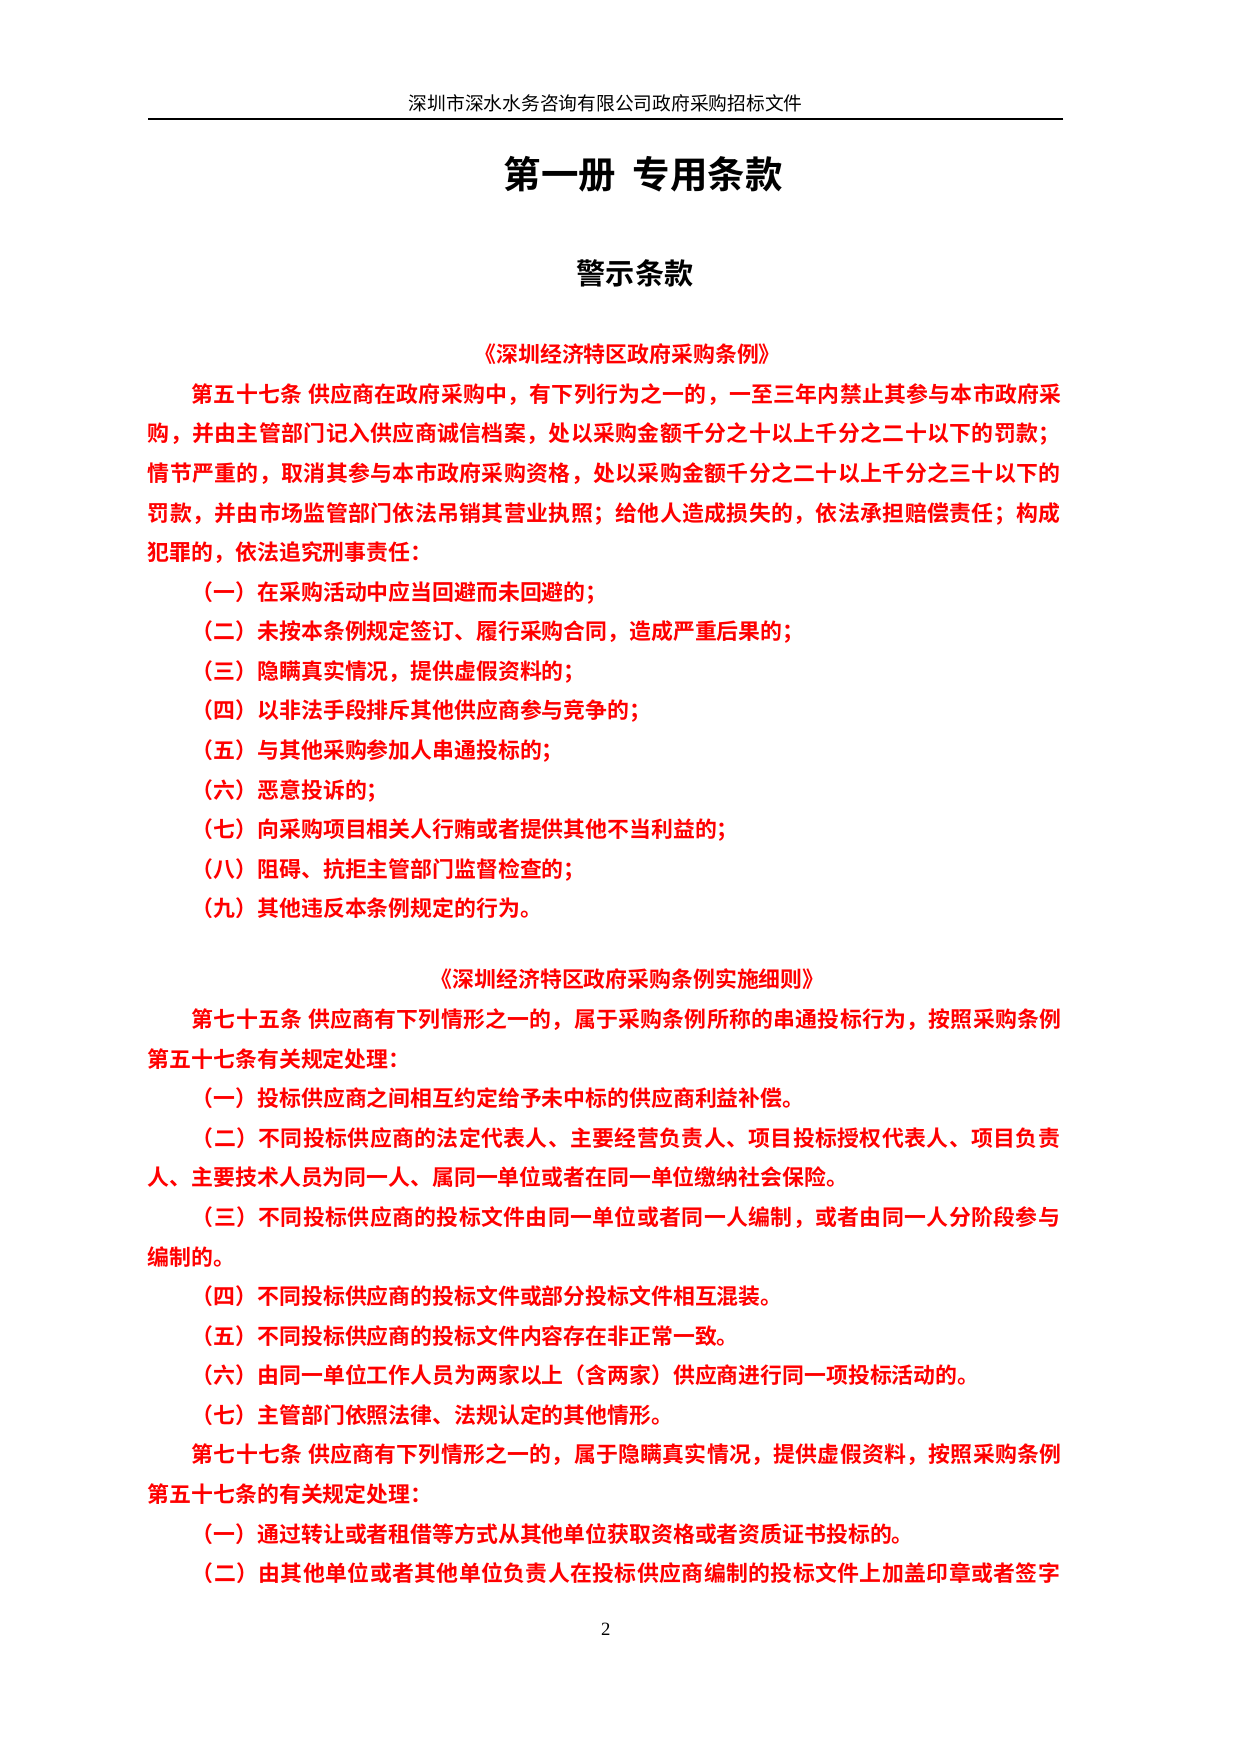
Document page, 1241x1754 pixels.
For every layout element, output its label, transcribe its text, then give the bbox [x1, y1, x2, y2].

text （一）在采购活动中应当回避而未回避的； [148, 575, 1063, 606]
text （三）不同投标供应商的投标文件由同一单位或者同一人编制，或者由同一人分阶段参与编制的。 [148, 1200, 1063, 1271]
text 警示条款 [148, 251, 1063, 293]
text （六）恶意投诉的； [148, 773, 1063, 804]
text （二）未按本条例规定签订、履行采购合同，造成严重后果的； [148, 614, 1063, 646]
text （五）与其他采购参加人串通投标的； [148, 733, 1063, 765]
text （八）阻碍、抗拒主管部门监督检查的； [148, 852, 1063, 883]
text 《深圳经济特区政府采购条例实施细则》 [148, 962, 1063, 994]
text （一）通过转让或者租借等方式从其他单位获取资格或者资质证书投标的。 [148, 1517, 1063, 1548]
text 第七十七条 供应商有下列情形之一的，属于隐瞒真实情况，提供虚假资料，按照采购条例第五十七条的有关规定处理： [148, 1437, 1063, 1509]
text （七）向采购项目相关人行贿或者提供其他不当利益的； [148, 812, 1063, 844]
text （一）投标供应商之间相互约定给予未中标的供应商利益补偿。 [148, 1081, 1063, 1113]
text 第七十五条 供应商有下列情形之一的，属于采购条例所称的串通投标行为，按照采购条例第五十七条有关规定处理： [148, 1002, 1063, 1073]
text （四）不同投标供应商的投标文件或部分投标文件相互混装。 [148, 1279, 1063, 1311]
text （二）不同投标供应商的法定代表人、主要经营负责人、项目投标授权代表人、项目负责人、主要技术人员为同一人、属同一单位或者在同一单位缴纳社会保险。 [148, 1121, 1063, 1192]
text （九）其他违反本条例规定的行为。 [148, 891, 1063, 923]
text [148, 1556, 1063, 1588]
text （七）主管部门依照法律、法规认定的其他情形。 [148, 1398, 1063, 1429]
text （三）隐瞒真实情况，提供虚假资料的； [148, 654, 1063, 686]
text （四）以非法手段排斥其他供应商参与竞争的； [148, 693, 1063, 725]
text 第五十七条 供应商在政府采购中，有下列行为之一的，一至三年内禁止其参与本市政府采购，并由主管部门记入供应商诚信档案，处以采购金额千分之十以上千分之二十以下的罚款；情节严重的，取消其参与本市政府采购资格，处以采购金额千分之二十以上千分之三十以下的罚款，并由市场监管部门依法吊销其营业执照；给他人造成损失的，依法承担赔偿责任；构成犯罪的，依法追究刑事责任： [148, 377, 1063, 567]
text （五）不同投标供应商的投标文件内容存在非正常一致。 [148, 1319, 1063, 1350]
text 第一册 专用条款 [148, 144, 1063, 199]
text （六）由同一单位工作人员为两家以上（含两家）供应商进行同一项投标活动的。 [148, 1358, 1063, 1390]
text 《深圳经济特区政府采购条例》 [148, 337, 1063, 369]
